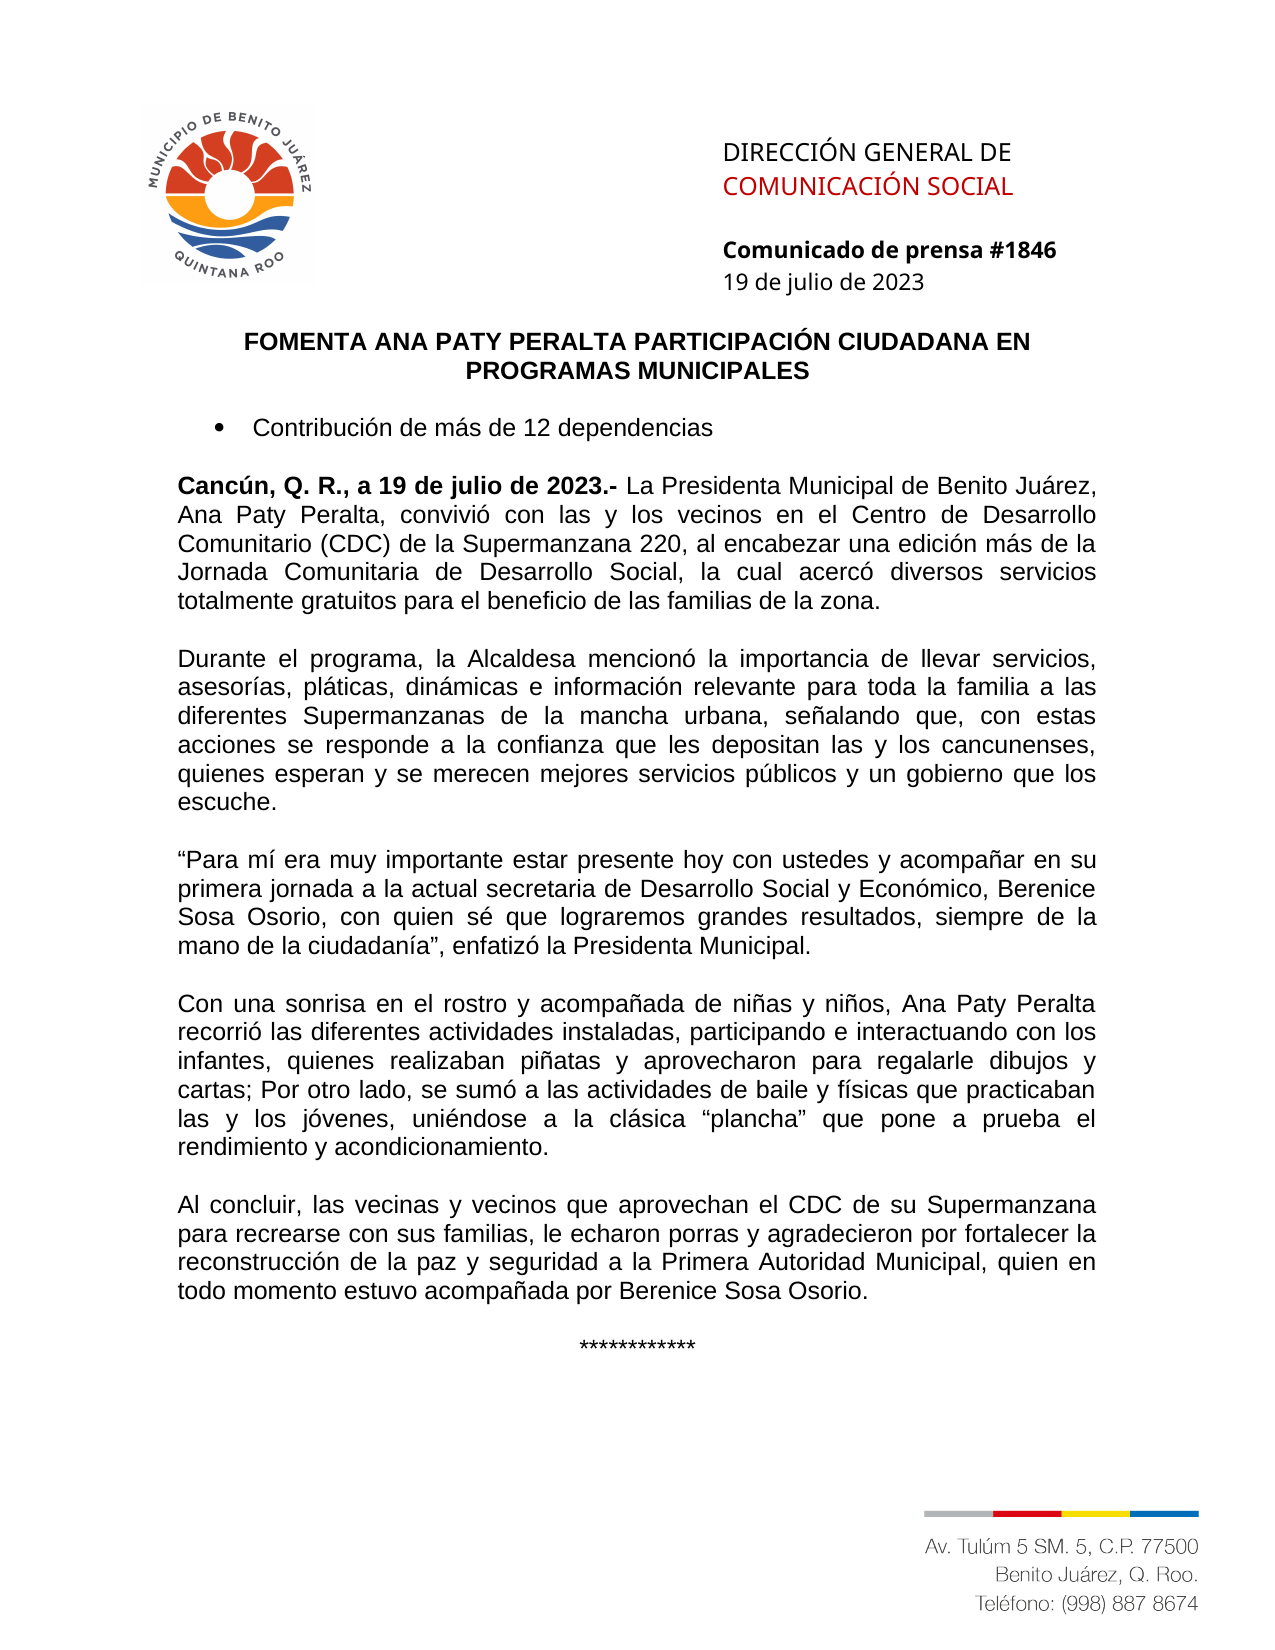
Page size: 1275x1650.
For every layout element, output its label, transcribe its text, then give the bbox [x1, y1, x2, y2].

text “Para mí era muy importante estar presente hoy con ustedes y acompañar en su primera jornada a la actual secretaria de Desarrollo Social y Económico, Berenice Sosa Osorio, con quien sé que lograremos grandes resultados, siempre de la mano de la ciudadanía”, enfatizó la Presidenta Municipal. [177, 845, 1098, 960]
picture [141, 104, 318, 285]
picture [910, 1482, 1260, 1634]
text Con una sonrisa en el rostro y acompañada de niñas y niños, Ana Paty Peralta recorrió las diferentes actividades instaladas, participando e interactuando con los infantes, quienes realizaban piñatas y aprovecharon para regalarle dibujos y cartas; Por otro lado, se sumó a las actividades de baile y físicas que practicaban las y los jóvenes, uniéndose a la clásica “plancha” que pone a prueba el rendimiento y acondicionamiento. [177, 988, 1098, 1161]
text Durante el programa, la Alcaldesa mencionó la importancia de llevar servicios, asesorías, pláticas, dinámicas e información relevante para toda la familia a las diferentes Supermanzanas de la mancha urbana, señalando que, con estas acciones se responde a la confianza que les depositan las y los cancunenses, quienes esperan y se merecen mejores servicios públicos y un gobierno que los escuche. [177, 643, 1098, 816]
text FOMENTA ANA PATY PERALTA PARTICIPACIÓN CIUDADANA EN PROGRAMAS MUNICIPALES [177, 327, 1098, 385]
text Cancún, Q. R., a 19 de julio de 2023.- La Presidenta Municipal de Benito Juárez, Ana Paty Peralta, convivió con las y los vecinos en el Centro de Desarrollo Comunitario (CDC) de la Supermanzana 220, al encabezar una edición más de la Jornada Comunitaria de Desarrollo Social, la cual acercó diversos servicios totalmente gratuitos para el beneficio de las familias de la zona. [177, 471, 1098, 615]
text ************ [177, 1333, 1098, 1362]
list Contribución de más de 12 dependencias [215, 413, 1098, 442]
text Al concluir, las vecinas y vecinos que aprovechan el CDC de su Supermanzana para recrearse con sus familias, le echaron porras y agradecieron por fortalecer la reconstrucción de la paz y seguridad a la Primera Autoridad Municipal, quien en todo momento estuvo acompañada por Berenice Sosa Osorio. [177, 1190, 1098, 1305]
